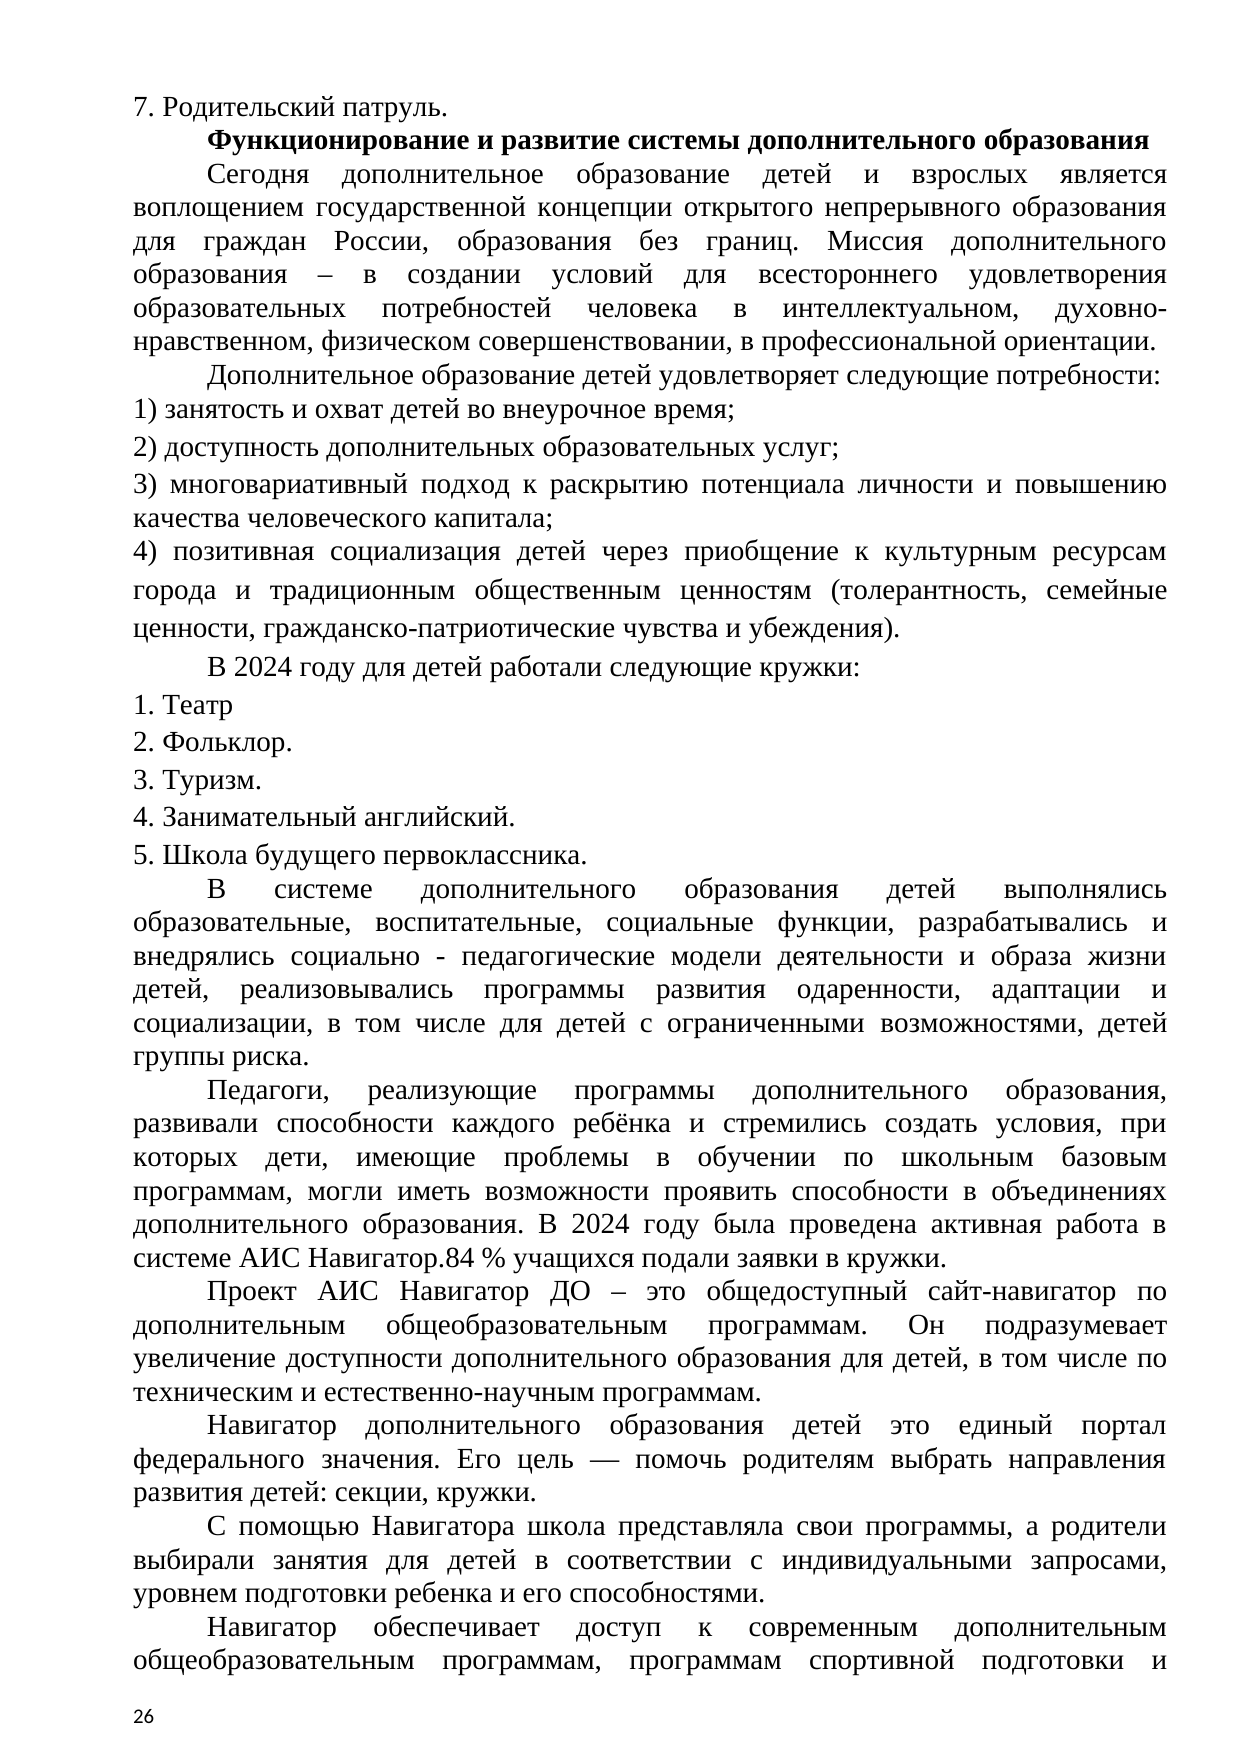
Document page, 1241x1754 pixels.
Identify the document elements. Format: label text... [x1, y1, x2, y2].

text 1. Театр [133, 687, 1083, 720]
text В 2024 году для детей работали следующие кружки: [133, 649, 1167, 683]
text 3) многовариативный подход к раскрытию потенциала личности и повышению качества человеческого капитала; [133, 466, 1167, 533]
list 7. Родительский патруль. [133, 89, 1167, 122]
text С помощью Навигатора школа представляла свои программы, а родители выбирали занятия для детей в соответствии с индивидуальными запросами, уровнем подготовки ребенка и его способностями. [133, 1508, 1167, 1609]
text 5. Школа будущего первоклассника. [133, 837, 1083, 871]
text Навигатор дополнительного образования детей это единый портал федерального значения. Его цель — помочь родителям выбрать направления развития детей: секции, кружки. [133, 1407, 1167, 1508]
subtitle Функционирование и развитие системы дополнительного образования [133, 122, 1167, 156]
text Сегодня дополнительное образование детей и взрослых является воплощением государственной концепции открытого непрерывного образования для граждан России, образования без границ. Миссия дополнительного образования – в создании условий для всестороннего удовлетворения образовательных потребностей человека в интеллектуальном, духовно-нравственном, физическом совершенствовании, в профессиональной ориентации. [133, 156, 1167, 357]
text Дополнительное образование детей удовлетворяет следующие потребности: [133, 357, 1167, 391]
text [133, 1609, 1167, 1676]
text Педагоги, реализующие программы дополнительного образования, развивали способности каждого ребёнка и стремились создать условия, при которых дети, имеющие проблемы в обучении по школьным базовым программам, могли иметь возможности проявить способности в объединениях дополнительного образования. В 2024 году была проведена активная работа в системе АИС Навигатор.84 % учащихся подали заявки в кружки. [133, 1072, 1167, 1273]
text 1) занятость и охват детей во внеурочное время; [133, 391, 1167, 424]
text Проект АИС Навигатор ДО – это общедоступный сайт-навигатор по дополнительным общеобразовательным программам. Он подразумевает увеличение доступности дополнительного образования для детей, в том числе по техническим и естественно-научным программам. [133, 1273, 1167, 1407]
text 4. Занимательный английский. [133, 799, 1083, 833]
text 2. Фольклор. [133, 724, 1083, 758]
text В системе дополнительного образования детей выполнялись образовательные, воспитательные, социальные функции, разрабатывались и внедрялись социально - педагогические модели деятельности и образа жизни детей, реализовывались программы развития одаренности, адаптации и социализации, в том числе для детей с ограниченными возможностями, детей группы риска. [133, 871, 1167, 1072]
text 2) доступность дополнительных образовательных услуг; [133, 429, 1167, 462]
text 3. Туризм. [133, 762, 1083, 796]
list 4) позитивная социализация детей через приобщение к культурным ресурсам города и традиционным общественным ценностям (толерантность, семейные ценности, гражданско-патриотические чувства и убеждения). [133, 533, 1167, 644]
